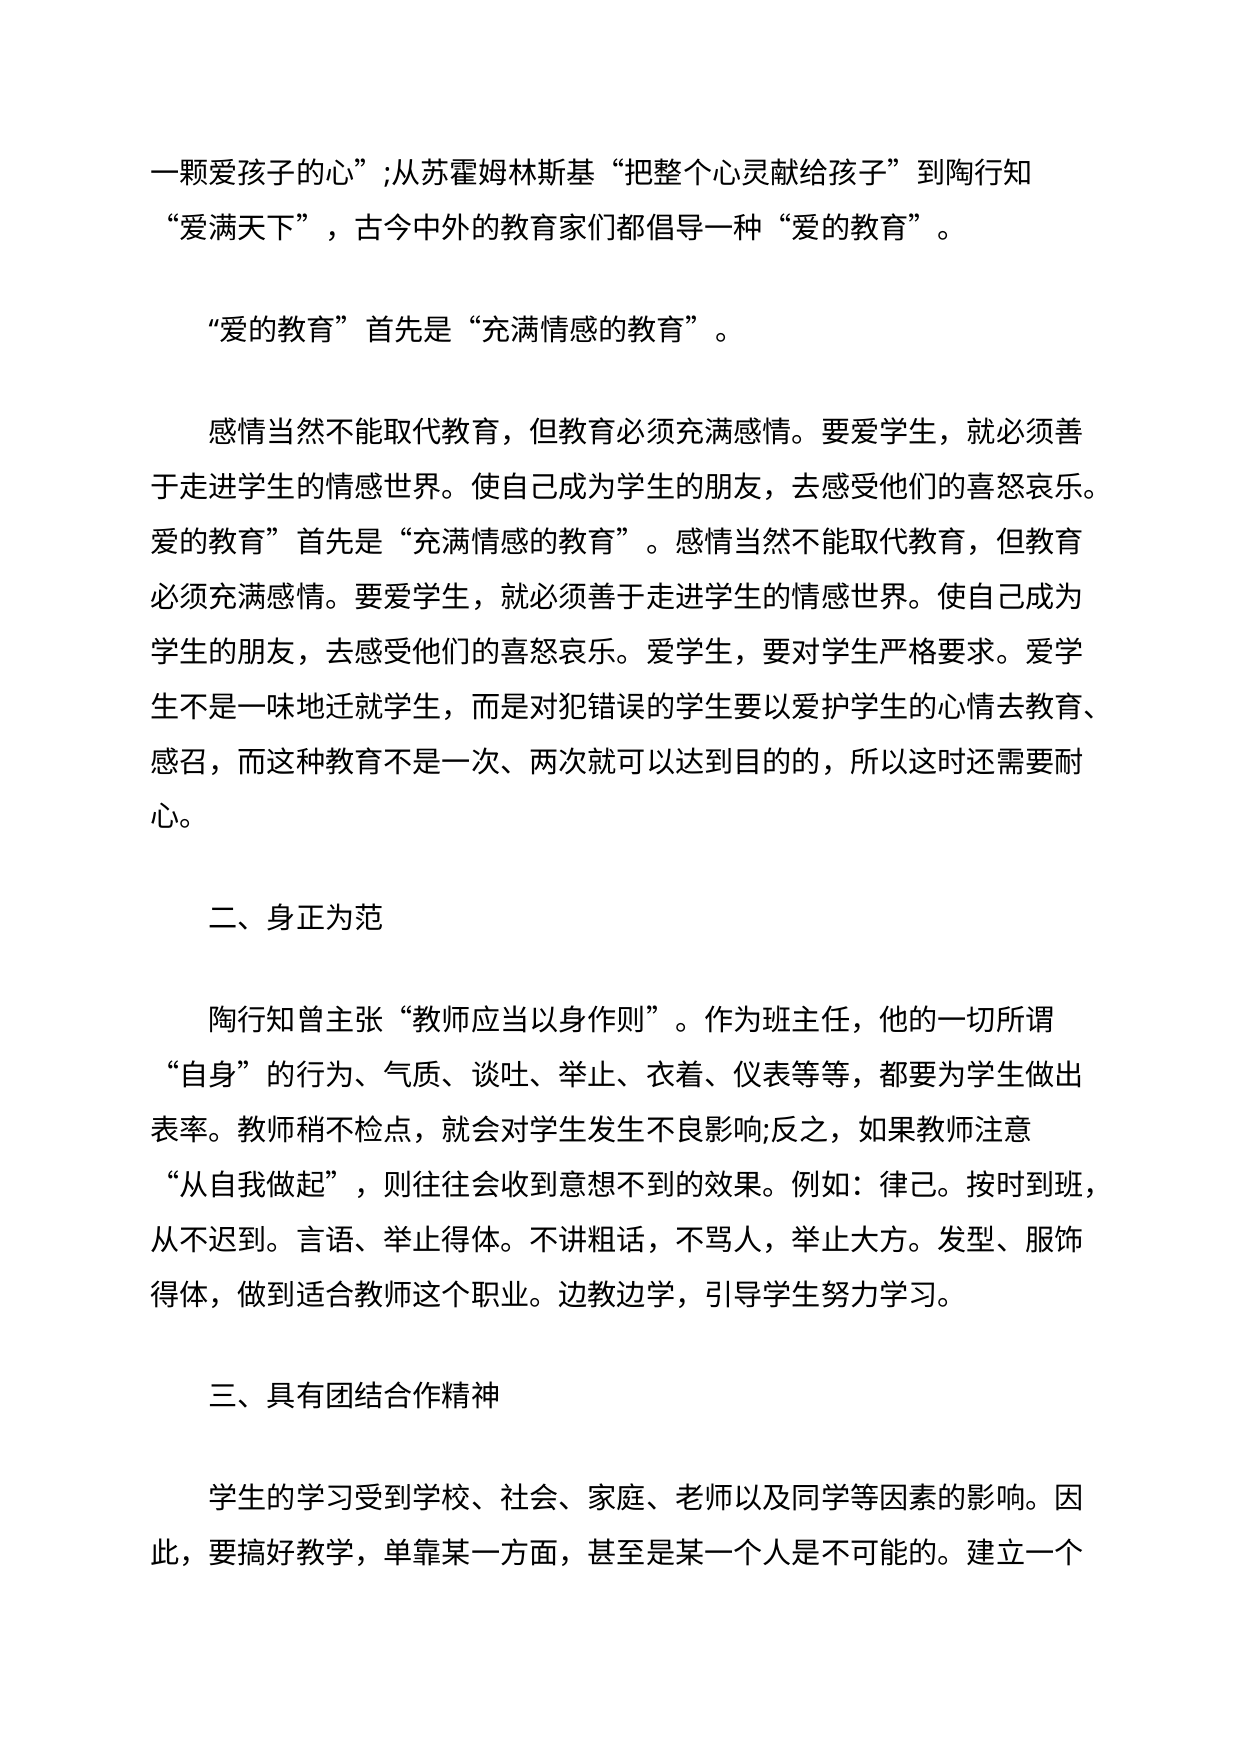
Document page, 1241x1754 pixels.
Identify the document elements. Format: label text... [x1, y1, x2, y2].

text 陶行知曾主张“教师应当以身作则”。作为班主任，他的一切所谓“自身”的行为、气质、谈吐、举止、衣着、仪表等等，都要为学生做出表率。教师稍不检点，就会对学生发生不良影响;反之，如果教师注意“从自我做起”，则往往会收到意想不到的效果。例如：律己。按时到班，从不迟到。言语、举止得体。不讲粗话，不骂人，举止大方。发型、服饰得体，做到适合教师这个职业。边教边学，引导学生努力学习。 [150, 997, 1090, 1313]
text 三、具有团结合作精神 [150, 1373, 1090, 1415]
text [150, 150, 1090, 247]
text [150, 1475, 1090, 1572]
text 感情当然不能取代教育，但教育必须充满感情。要爱学生，就必须善于走进学生的情感世界。使自己成为学生的朋友，去感受他们的喜怒哀乐。爱的教育”首先是“充满情感的教育”。感情当然不能取代教育，但教育必须充满感情。要爱学生，就必须善于走进学生的情感世界。使自己成为学生的朋友，去感受他们的喜怒哀乐。爱学生，要对学生严格要求。爱学生不是一味地迁就学生，而是对犯错误的学生要以爱护学生的心情去教育、感召，而这种教育不是一次、两次就可以达到目的的，所以这时还需要耐心。 [150, 409, 1090, 835]
text “爱的教育”首先是“充满情感的教育”。 [150, 307, 1090, 349]
text 二、身正为范 [150, 895, 1090, 937]
